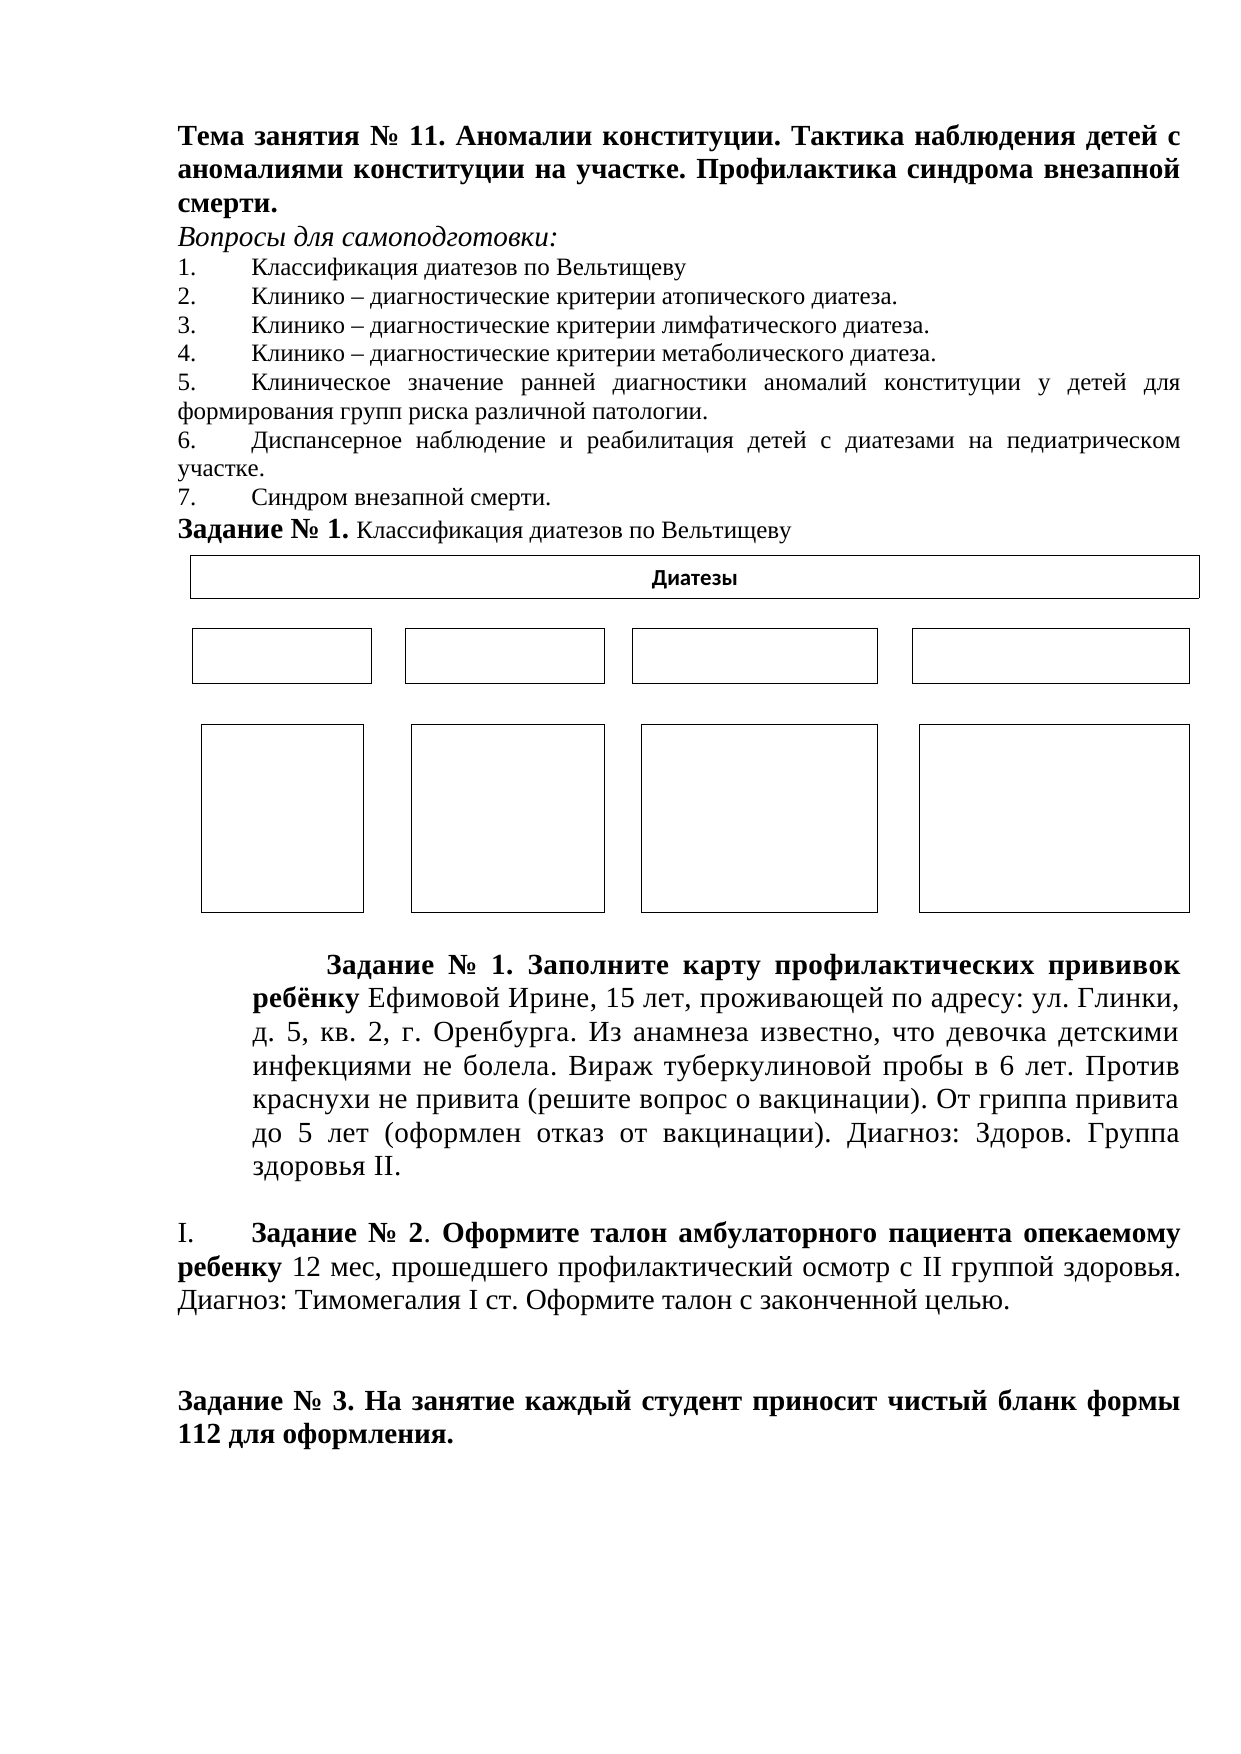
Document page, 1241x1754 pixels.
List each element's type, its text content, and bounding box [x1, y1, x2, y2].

list Синдром внезапной смерти. [177, 482, 1181, 511]
list Задание № 2. Оформите талон амбулаторного пациента опекаемому ребенку 12 мес, прошедшего профилактический осмотр с II группой здоровья. Диагноз: Тимомегалия I ст. Оформите талон с законченной целью. [177, 1215, 1181, 1316]
list Классификация диатезов по Вельтищеву [177, 252, 1181, 281]
list Вопросы для самоподготовки: [177, 219, 1181, 252]
list Клинико – диагностические критерии лимфатического диатеза. [177, 310, 1181, 338]
text Задание № 1. Заполните карту профилактических прививок ребёнку Ефимовой Ирине, 15 лет, проживающей по адресу: ул. Глинки, д. 5, кв. 2, г. Оренбурга. Из анамнеза известно, что девочка детскими инфекциями не болела. Вираж туберкулиновой пробы в 6 лет. Против краснухи не привита (решите вопрос о вакцинации). От гриппа привита до 5 лет (оформлен отказ от вакцинации). Диагноз: Здоров. Группа здоровья II. [252, 947, 1181, 1182]
list Клинико – диагностические критерии атопического диатеза. [177, 281, 1181, 310]
list Клиническое значение ранней диагностики аномалий конституции у детей для формирования групп риска различной патологии. [177, 367, 1181, 425]
list Задание № 1. Классификация диатезов по Вельтищеву [177, 511, 1181, 544]
list Клинико – диагностические критерии метаболического диатеза. [177, 338, 1181, 367]
list Тема занятия № 11. Аномалии конституции. Тактика наблюдения детей с аномалиями конституции на участке. Профилактика синдрома внезапной смерти. [177, 118, 1181, 219]
list Диспансерное наблюдение и реабилитация детей с диатезами на педиатрическом участке. [177, 425, 1181, 482]
text Задание № 3. На занятие каждый студент приносит чистый бланк формы 112 для оформления. [177, 1383, 1181, 1450]
